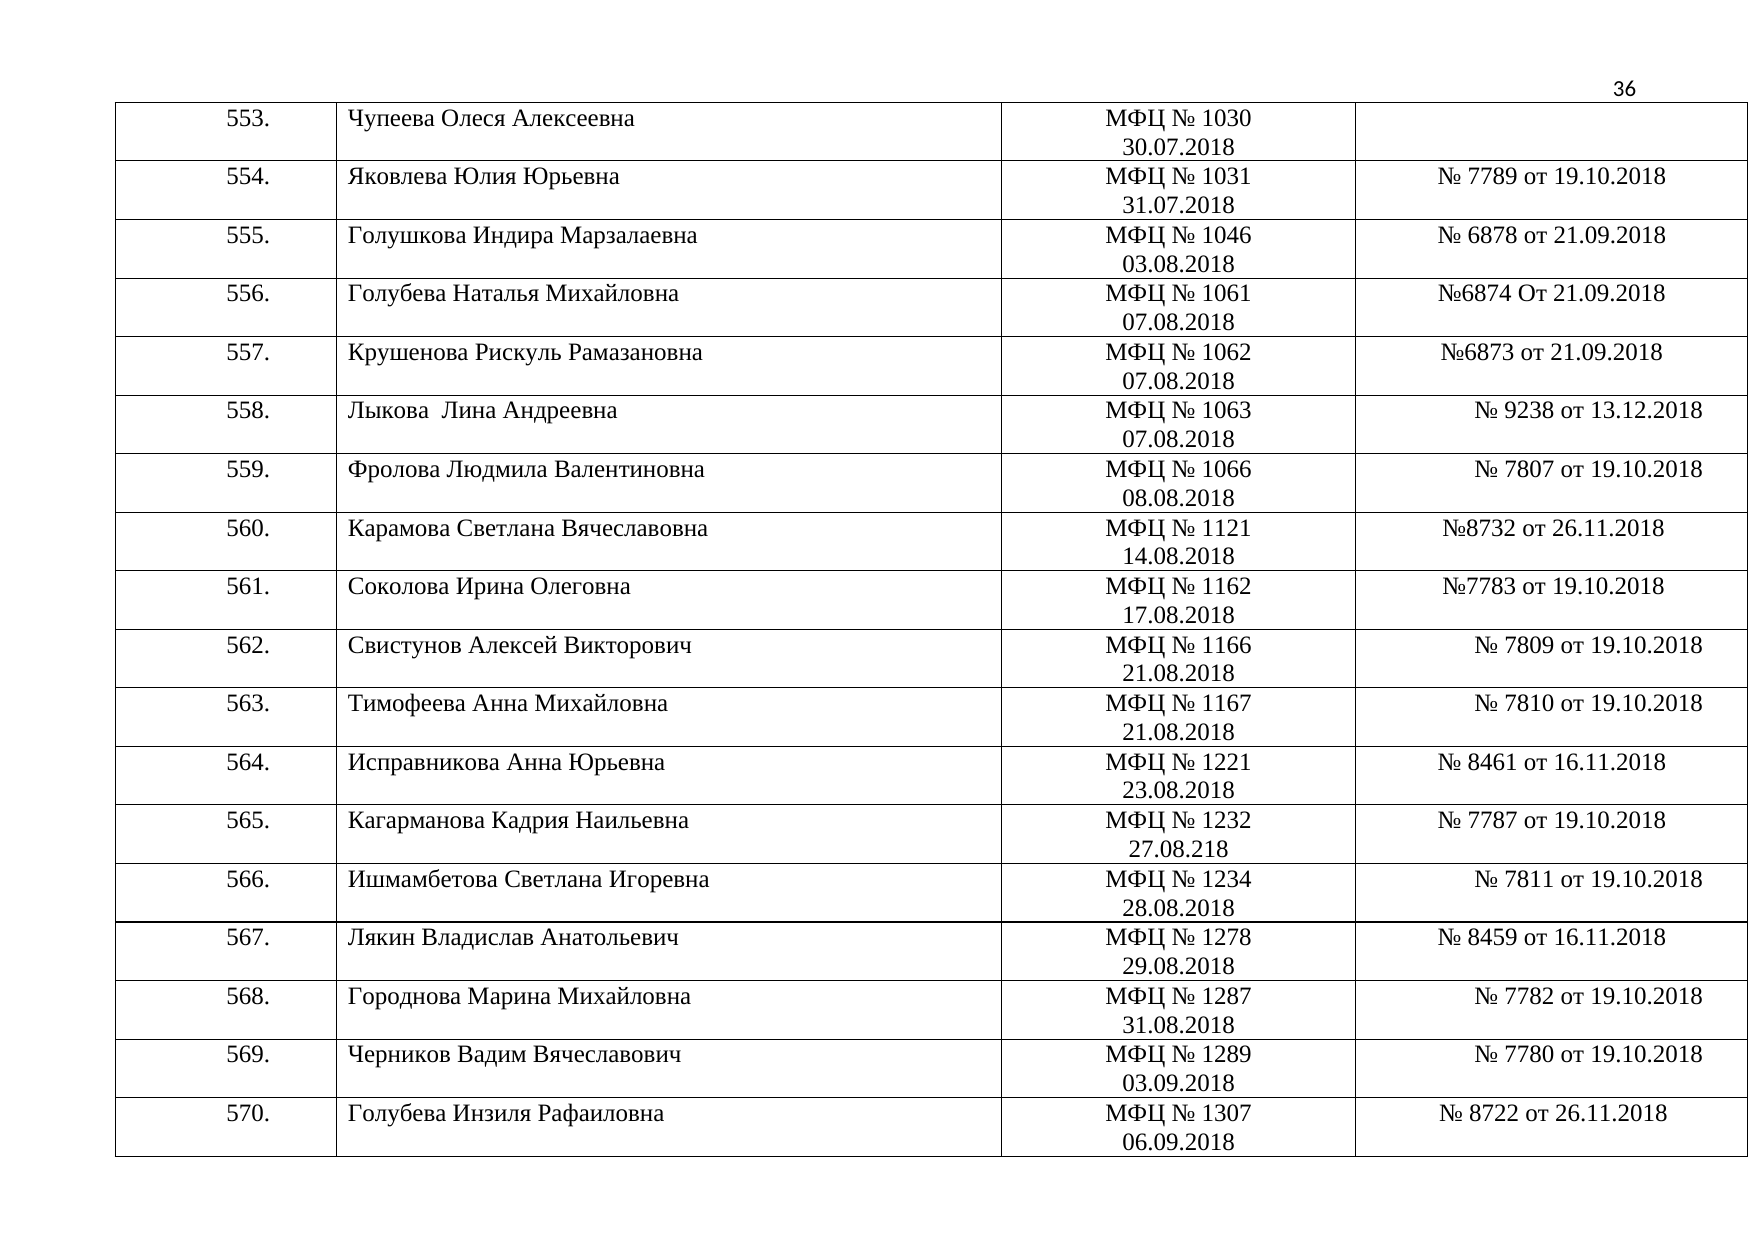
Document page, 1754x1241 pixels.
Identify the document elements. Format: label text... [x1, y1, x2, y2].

table_cell № 9238 от 13.12.2018 [1356, 396, 1747, 453]
table_cell № 7810 от 19.10.2018 [1356, 688, 1747, 746]
table_cell [116, 279, 336, 336]
table_cell МФЦ № 1062 07.08.2018 [1002, 337, 1355, 394]
table_cell МФЦ № 1061 07.08.2018 [1002, 279, 1355, 336]
table_cell Свистунов Алексей Викторович [337, 630, 1001, 687]
table_cell [1356, 103, 1747, 160]
table_cell № 7789 от 19.10.2018 [1356, 161, 1747, 219]
table_cell Тимофеева Анна Михайловна [337, 688, 1001, 746]
table_cell № 7787 от 19.10.2018 [1356, 805, 1747, 863]
table_cell Крушенова Рискуль Рамазановна [337, 337, 1001, 394]
table_cell [116, 981, 336, 1038]
table_cell №6873 от 21.09.2018 [1356, 337, 1747, 394]
table_cell МФЦ № 1030 30.07.2018 [1002, 103, 1355, 160]
table_cell № 6878 от 21.09.2018 [1356, 220, 1747, 277]
table_cell № 7782 от 19.10.2018 [1356, 981, 1747, 1038]
table_cell [116, 396, 336, 453]
table_cell № 8459 от 16.11.2018 [1356, 923, 1747, 980]
table_cell МФЦ № 1031 31.07.2018 [1002, 161, 1355, 219]
table_cell [116, 864, 336, 921]
table_cell Голубева Инзиля Рафаиловна [337, 1098, 1001, 1156]
table_cell МФЦ № 1221 23.08.2018 [1002, 747, 1355, 804]
table_cell МФЦ № 1289 03.09.2018 [1002, 1040, 1355, 1097]
table_cell МФЦ № 1121 14.08.2018 [1002, 513, 1355, 570]
table_cell Исправникова Анна Юрьевна [337, 747, 1001, 804]
table_cell Яковлева Юлия Юрьевна [337, 161, 1001, 219]
table_cell [116, 513, 336, 570]
table_cell [116, 337, 336, 394]
table_cell [116, 805, 336, 863]
table_cell Голубева Наталья Михайловна [337, 279, 1001, 336]
table_cell № 8722 от 26.11.2018 [1356, 1098, 1747, 1156]
table_cell МФЦ № 1232 27.08.218 [1002, 805, 1355, 863]
table_cell №7783 от 19.10.2018 [1356, 571, 1747, 629]
table_cell № 7780 от 19.10.2018 [1356, 1040, 1747, 1097]
table_cell [116, 220, 336, 277]
table_cell МФЦ № 1063 07.08.2018 [1002, 396, 1355, 453]
table_cell Кагарманова Кадрия Наильевна [337, 805, 1001, 863]
table_cell [116, 103, 336, 160]
table_cell Карамова Светлана Вячеславовна [337, 513, 1001, 570]
table_cell № 8461 от 16.11.2018 [1356, 747, 1747, 804]
table_cell МФЦ № 1307 06.09.2018 [1002, 1098, 1355, 1156]
table_cell Ишмамбетова Светлана Игоревна [337, 864, 1001, 921]
table_cell [116, 747, 336, 804]
table_cell Городнова Марина Михайловна [337, 981, 1001, 1038]
table_cell [116, 571, 336, 629]
table_cell МФЦ № 1167 21.08.2018 [1002, 688, 1355, 746]
table_cell [116, 688, 336, 746]
table_cell №8732 от 26.11.2018 [1356, 513, 1747, 570]
table_cell №6874 От 21.09.2018 [1356, 279, 1747, 336]
table_cell МФЦ № 1066 08.08.2018 [1002, 454, 1355, 512]
table_cell Лякин Владислав Анатольевич [337, 923, 1001, 980]
table_cell Фролова Людмила Валентиновна [337, 454, 1001, 512]
table_cell МФЦ № 1234 28.08.2018 [1002, 864, 1355, 921]
table_cell Лыкова Лина Андреевна [337, 396, 1001, 453]
table_cell [116, 454, 336, 512]
table_cell № 7809 от 19.10.2018 [1356, 630, 1747, 687]
table_cell [116, 923, 336, 980]
table_cell № 7807 от 19.10.2018 [1356, 454, 1747, 512]
table_cell [116, 1098, 336, 1156]
table_cell Черников Вадим Вячеславович [337, 1040, 1001, 1097]
table_cell МФЦ № 1166 21.08.2018 [1002, 630, 1355, 687]
table_cell [116, 161, 336, 219]
table_cell МФЦ № 1046 03.08.2018 [1002, 220, 1355, 277]
table_cell [116, 630, 336, 687]
table_cell МФЦ № 1278 29.08.2018 [1002, 923, 1355, 980]
table_cell Голушкова Индира Марзалаевна [337, 220, 1001, 277]
table_cell [116, 1040, 336, 1097]
table_cell Соколова Ирина Олеговна [337, 571, 1001, 629]
table_cell МФЦ № 1287 31.08.2018 [1002, 981, 1355, 1038]
table_cell Чупеева Олеся Алексеевна [337, 103, 1001, 160]
table_cell № 7811 от 19.10.2018 [1356, 864, 1747, 921]
table_cell МФЦ № 1162 17.08.2018 [1002, 571, 1355, 629]
